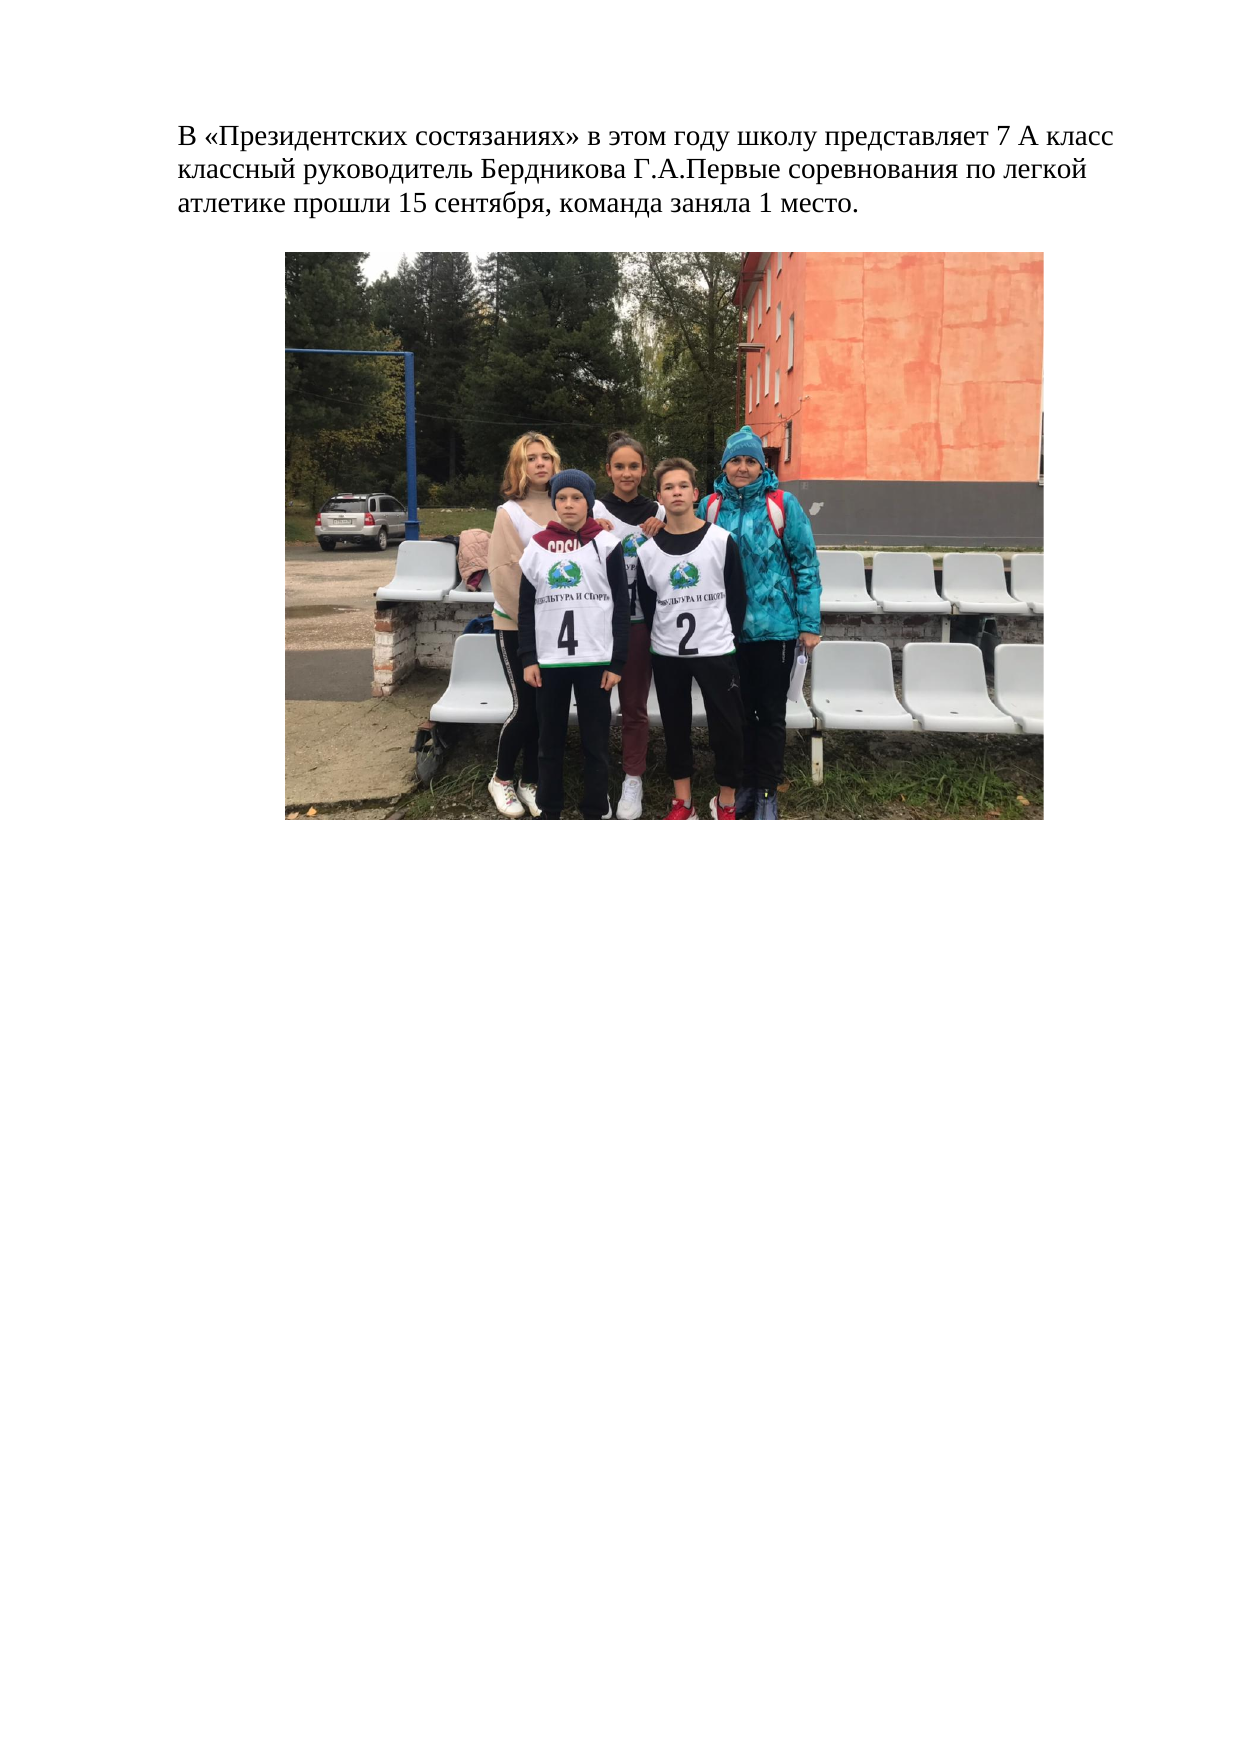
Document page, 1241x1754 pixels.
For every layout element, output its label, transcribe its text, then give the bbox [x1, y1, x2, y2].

picture [285, 252, 1044, 820]
text В «Президентских состязаниях» в этом году школу представляет 7 А класс классный руководитель Бердникова Г.А.Первые соревнования по легкой атлетике прошли 15 сентября, команда заняла 1 место. [177, 118, 1152, 219]
